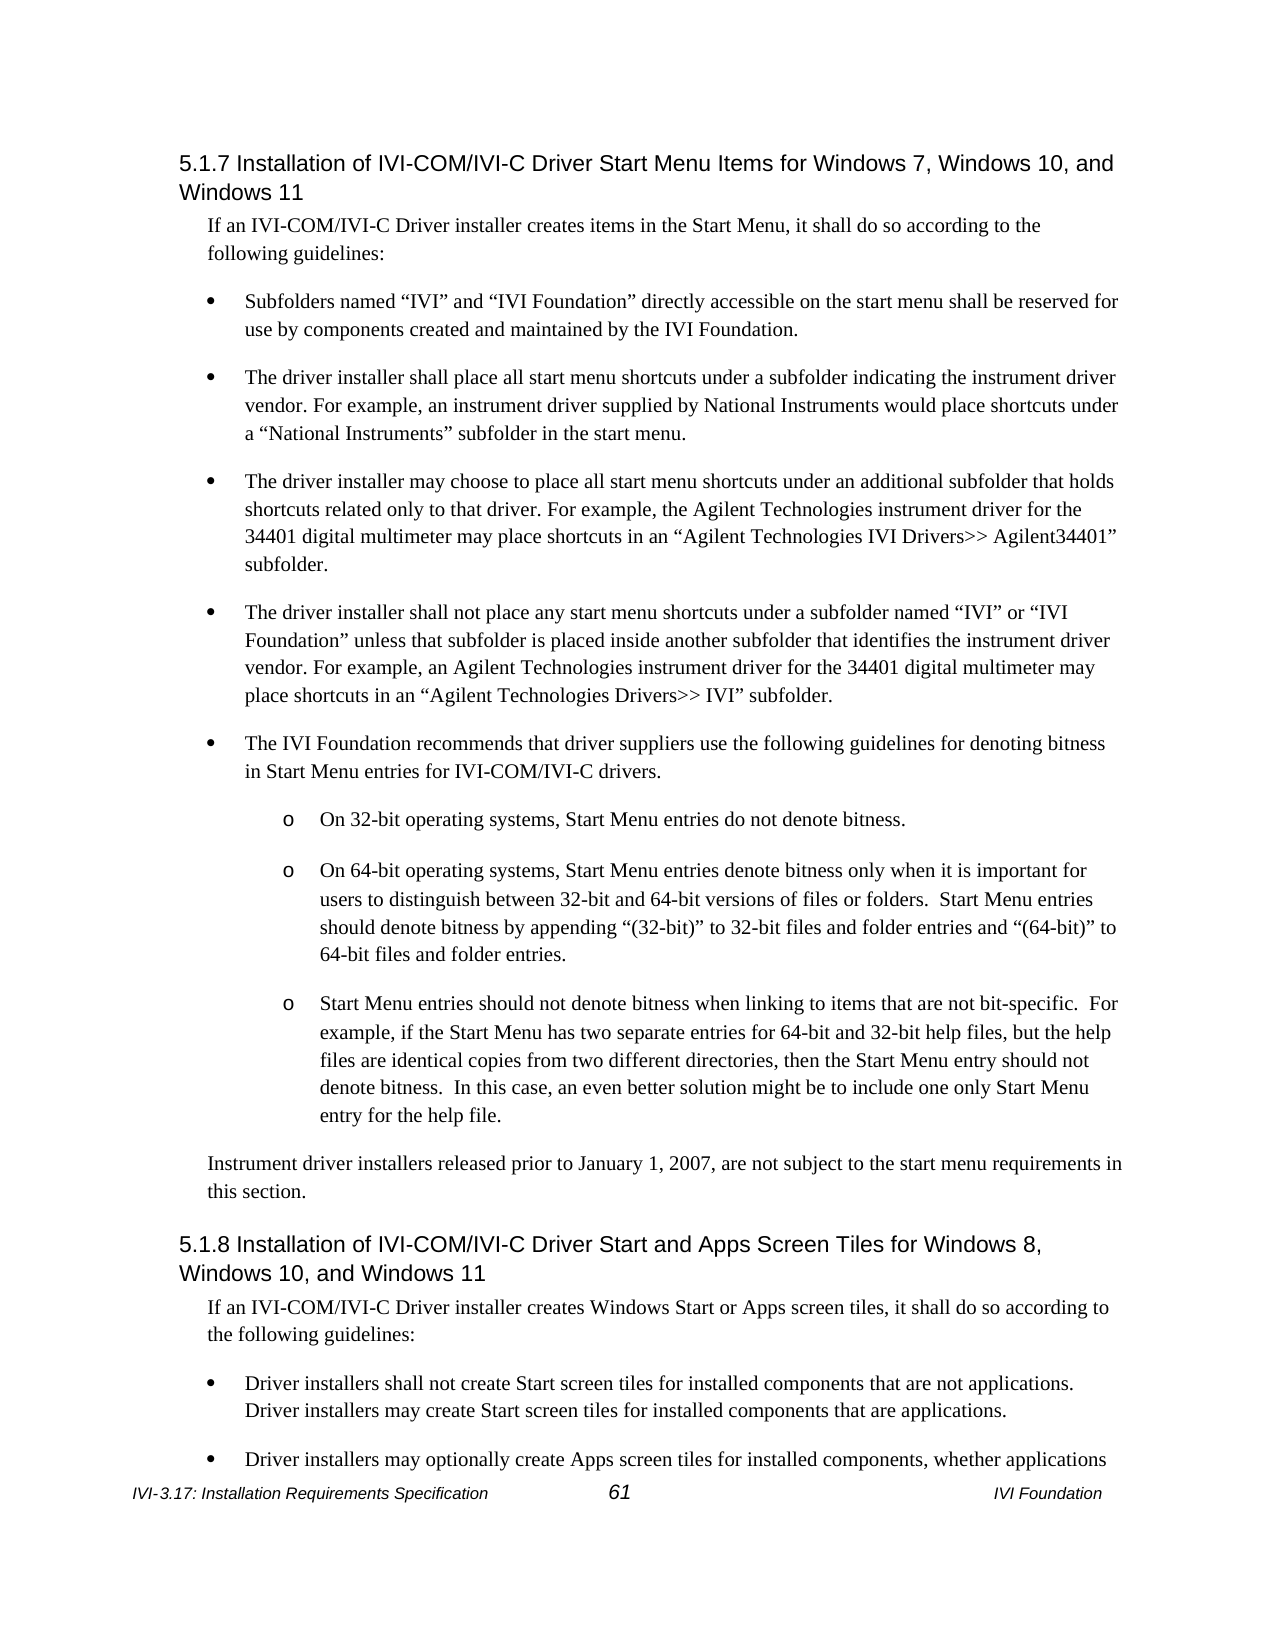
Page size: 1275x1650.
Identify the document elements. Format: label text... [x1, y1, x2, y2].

text If an IVI-COM/IVI-C Driver installer creates items in the Start Menu, it shall do so according to the following guidelines: [207, 213, 1125, 265]
text Instrument driver installers released prior to January 1, 2007, are not subject to the start menu requirements in this section. [207, 1151, 1125, 1203]
list On 64-bit operating systems, Start Menu entries denote bitness only when it is important for users to distinguish between 32-bit and 64-bit versions of files or folders. Start Menu entries should denote bitness by appending “(32-bit)” to 32-bit files and folder entries and “(64-bit)” to 64-bit files and folder entries. [282, 858, 1125, 966]
list On 32-bit operating systems, Start Menu entries do not denote bitness. [282, 807, 1125, 833]
text If an IVI-COM/IVI-C Driver installer creates Windows Start or Apps screen tiles, it shall do so according to the following guidelines: [207, 1294, 1125, 1346]
subtitle Installation of IVI-COM/IVI-C Driver Start Menu Items for Windows 7, Windows 10, and Windows 11 [179, 150, 1125, 205]
list The IVI Foundation recommends that driver suppliers use the following guidelines for denoting bitness in Start Menu entries for IVI-COM/IVI-C drivers. [207, 731, 1125, 783]
list Subfolders named “IVI” and “IVI Foundation” directly accessible on the start menu shall be reserved for use by components created and maintained by the IVI Foundation. [207, 289, 1125, 341]
list Start Menu entries should not denote bitness when linking to items that are not bit-specific. For example, if the Start Menu has two separate entries for 64-bit and 32-bit help files, but the help files are identical copies from two different directories, then the Start Menu entry should not denote bitness. In this case, an even better solution might be to include one only Start Menu entry for the help file. [282, 991, 1125, 1127]
list The driver installer shall not place any start menu shortcuts under a subfolder named “IVI” or “IVI Foundation” unless that subfolder is placed inside another subfolder that identifies the instrument driver vendor. For example, an Agilent Technologies instrument driver for the 34401 digital multimeter may place shortcuts in an “Agilent Technologies Drivers>> IVI” subfolder. [207, 600, 1125, 707]
list The driver installer shall place all start menu shortcuts under a subfolder indicating the instrument driver vendor. For example, an instrument driver supplied by National Instruments would place shortcuts under a “National Instruments” subfolder in the start menu. [207, 365, 1125, 444]
subtitle Installation of IVI-COM/IVI-C Driver Start and Apps Screen Tiles for Windows 8, Windows 10, and Windows 11 [179, 1231, 1125, 1286]
list The driver installer may choose to place all start menu shortcuts under an additional subfolder that holds shortcuts related only to that driver. For example, the Agilent Technologies instrument driver for the 34401 digital multimeter may place shortcuts in an “Agilent Technologies IVI Drivers>> Agilent34401” subfolder. [207, 469, 1125, 576]
list Driver installers shall not create Start screen tiles for installed components that are not applications. Driver installers may create Start screen tiles for installed components that are applications. [207, 1371, 1125, 1422]
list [207, 1447, 1125, 1471]
